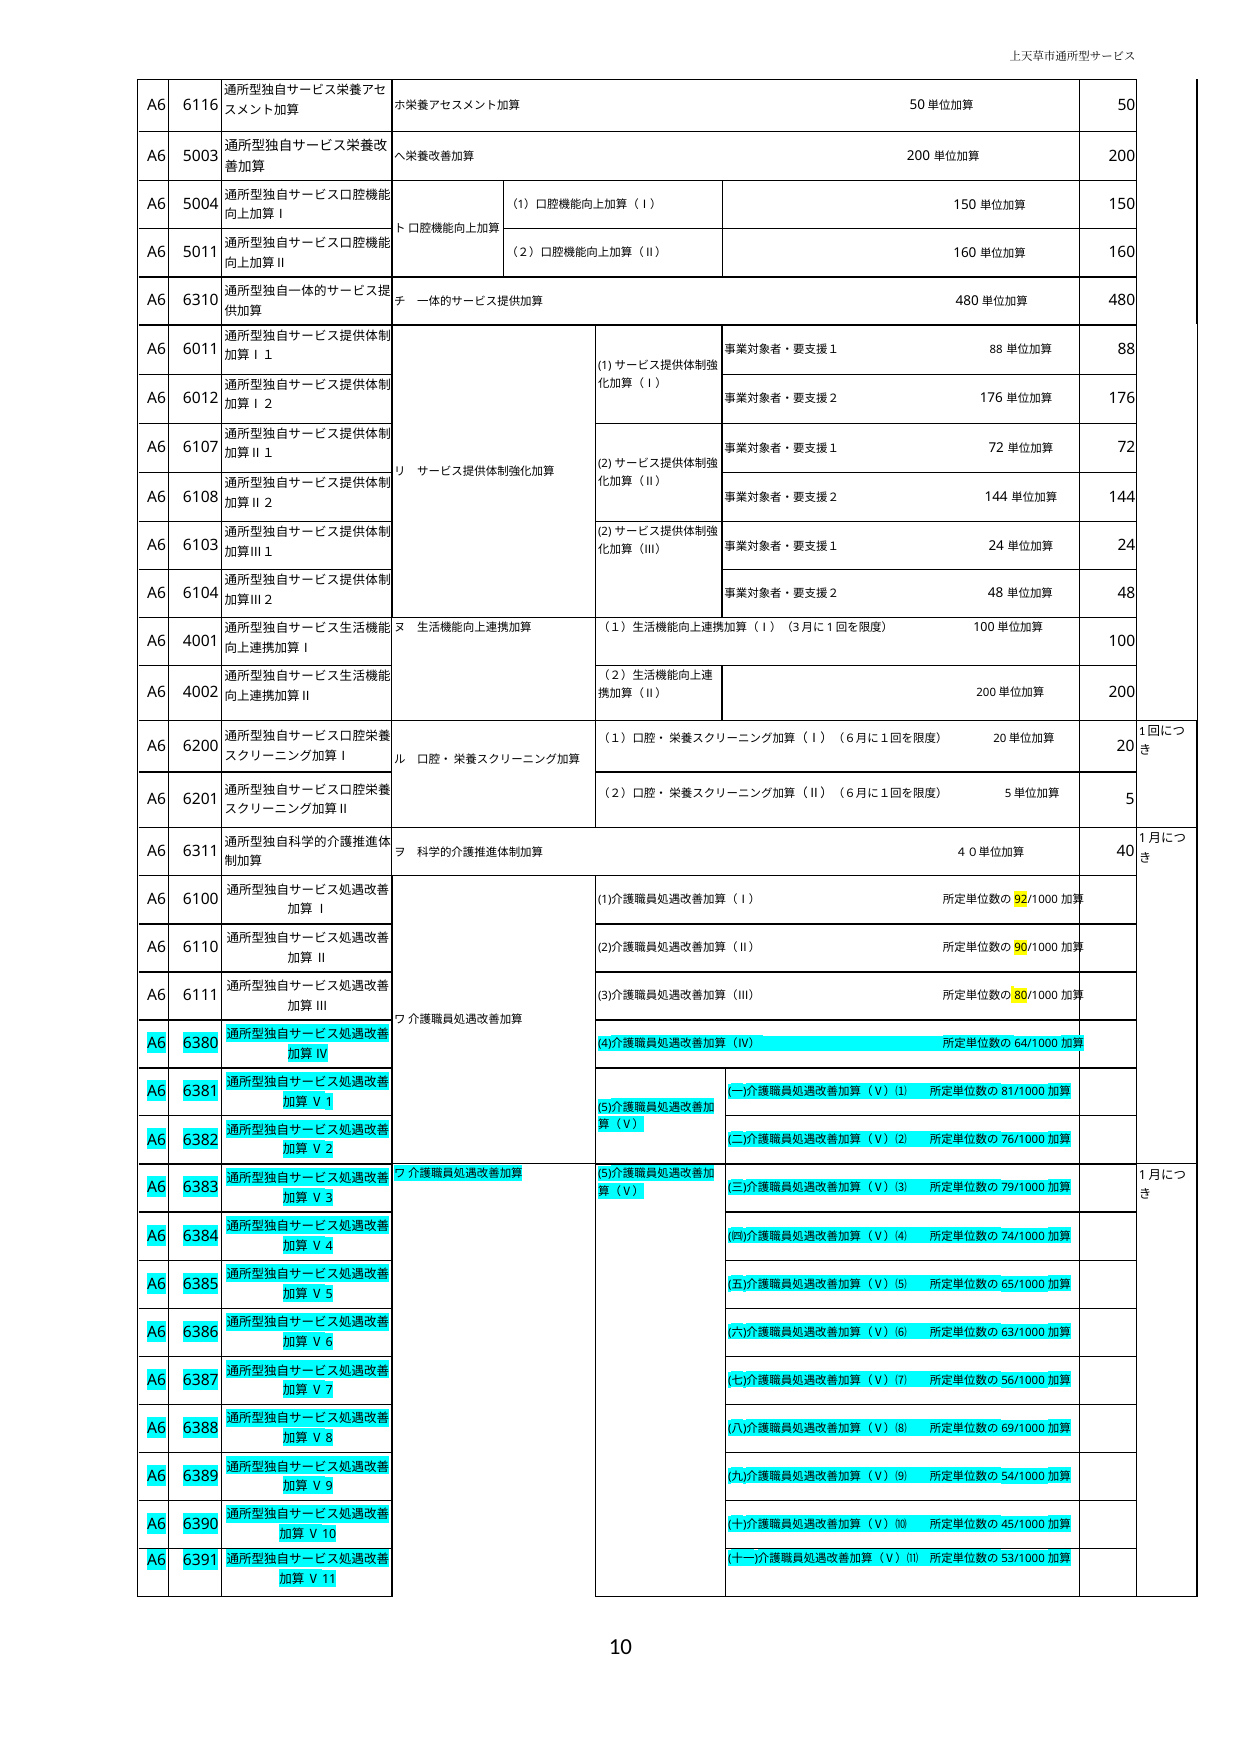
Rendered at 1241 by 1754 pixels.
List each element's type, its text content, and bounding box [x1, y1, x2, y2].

table_cell (七)介護職員処遇改善加算（Ⅴ）⑺ 所定単位数の 56/1000 加算 [726, 1357, 1079, 1404]
table_cell (八)介護職員処遇改善加算（Ⅴ）⑻ 所定単位数の 69/1000 加算 [726, 1405, 1079, 1452]
table_cell 通所型独自サービス処遇改善加算 Ⅴ11 [222, 1549, 391, 1596]
table_cell 通所型独自サービス提供体制加算Ⅲ２ [222, 570, 391, 617]
table_cell （２）生活機能向上連携加算（Ⅱ） [596, 666, 721, 719]
table_cell 5004 [169, 181, 221, 228]
table_cell 事業対象者・要支援１ 24 単位加算 [723, 522, 1079, 569]
table_cell 事業対象者・要支援２ 144 単位加算 [723, 473, 1079, 521]
table_cell 通所型独自サービス口腔栄養スクリーニング加算Ⅰ [222, 721, 391, 771]
table_cell A6 [138, 721, 168, 771]
table_cell [1080, 876, 1136, 923]
table_cell 通所型独自サービス生活機能向上連携加算Ⅰ [222, 618, 391, 665]
table_cell 4002 [169, 666, 221, 719]
table_cell 100 [1080, 618, 1136, 665]
table_cell 6386 [169, 1309, 221, 1356]
table_cell A6 [138, 80, 168, 131]
table_cell 150 単位加算 [723, 181, 1079, 228]
table_cell へ栄養改善加算 200 単位加算 [393, 132, 1079, 180]
table_cell 5 [1080, 773, 1136, 827]
table_cell A6 [138, 1549, 168, 1596]
table_cell 通所型独自サービス処遇改善加算 Ⅴ7 [222, 1357, 391, 1404]
table_cell 6389 [169, 1453, 221, 1500]
table_cell A6 [138, 618, 168, 665]
table_cell 72 [1080, 424, 1136, 472]
table_cell A6 [138, 181, 168, 228]
table_cell (一)介護職員処遇改善加算（Ⅴ）⑴ 所定単位数の 81/1000 加算 [726, 1069, 1079, 1115]
table_cell 160 単位加算 [723, 229, 1079, 276]
table_cell ル 口腔・ 栄養スクリーニング加算 [392, 721, 595, 827]
table_cell ホ栄養アセスメント加算 50単位加算 [393, 80, 1079, 131]
table_cell 6387 [169, 1357, 221, 1404]
table_cell A6 [138, 924, 168, 971]
table_cell 6384 [169, 1213, 221, 1260]
table_cell A6 [138, 1261, 168, 1308]
table_cell 通所型独自サービス処遇改善加算 Ⅴ4 [222, 1213, 391, 1260]
table_cell 6110 [169, 925, 221, 971]
table_cell 6310 [169, 278, 221, 324]
table_cell [1080, 1261, 1136, 1308]
table_cell 40 [1080, 828, 1136, 875]
table_cell [1080, 1116, 1136, 1163]
table_cell 通所型独自サービス提供体制加算Ⅰ２ [222, 375, 391, 422]
table_cell 24 [1080, 522, 1136, 569]
table_cell 通所型独自サービス処遇改善加算 Ⅴ6 [222, 1309, 391, 1356]
table_cell [1137, 180, 1196, 228]
table_cell A6 [138, 325, 168, 373]
table_cell A6 [138, 570, 168, 617]
table_cell [1137, 617, 1197, 665]
table_cell 1月につき [1137, 828, 1196, 1163]
table_cell 5011 [169, 229, 221, 276]
table_cell [1137, 569, 1197, 617]
table_cell 通所型独自サービス口腔機能向上加算Ⅰ [222, 181, 391, 228]
table_cell 6391 [169, 1549, 221, 1596]
table_cell (4)介護職員処遇改善加算（Ⅳ） 所定単位数の 64/1000 加算 [596, 1021, 1079, 1067]
table_cell (2) サービス提供体制強化加算（Ⅲ） [596, 522, 721, 617]
table_cell 150 [1080, 181, 1136, 228]
table_cell 200単位加算 [723, 666, 1079, 719]
table_cell 通所型独自サービス提供体制加算Ⅲ１ [222, 522, 391, 569]
table_cell 48 [1080, 570, 1136, 617]
table_cell A6 [138, 522, 168, 569]
table_cell 6380 [169, 1021, 221, 1067]
table_cell A6 [138, 1164, 168, 1211]
table_cell [1137, 423, 1197, 472]
table_cell 6111 [169, 973, 221, 1019]
table_cell 200 [1080, 132, 1136, 180]
table_cell [1137, 472, 1197, 521]
table_cell 事業対象者・要支援１ 88 単位加算 [723, 326, 1079, 373]
table_cell (三)介護職員処遇改善加算（Ⅴ）⑶ 所定単位数の 79/1000 加算 [726, 1165, 1079, 1211]
table_cell 通所型独自サービス処遇改善加算 Ⅴ9 [222, 1453, 391, 1500]
table_cell (五)介護職員処遇改善加算（Ⅴ）⑸ 所定単位数の 65/1000 加算 [726, 1261, 1079, 1308]
table_cell 6311 [169, 828, 221, 875]
table_cell 20 [1080, 721, 1136, 771]
table_cell A6 [138, 1453, 168, 1500]
table_cell （２）口腔・ 栄養スクリーニング加算（Ⅱ）（６月に１回を限度） 5単位加算 [596, 773, 1079, 827]
table_cell A6 [138, 473, 168, 521]
table_cell [1080, 1213, 1136, 1260]
table_cell [1137, 324, 1197, 373]
table_cell (1)介護職員処遇改善加算（Ⅰ） 所定単位数の 92/1000 加算 [596, 876, 1079, 923]
table_cell A6 [138, 972, 168, 1019]
table_cell [1080, 925, 1136, 971]
table_cell 通所型独自サービス処遇改善加算 Ⅱ [222, 925, 391, 971]
table_cell ワ 介護職員処遇改善加算 [393, 876, 595, 1163]
table_cell 6200 [169, 721, 221, 771]
table_cell 6100 [169, 876, 221, 923]
table_cell （1）口腔機能向上加算（Ⅰ） [504, 181, 722, 228]
table_cell A6 [138, 1068, 168, 1115]
table_cell ト 口腔機能向上加算 [393, 181, 503, 276]
table_cell 通所型独自サービス処遇改善加算 Ⅴ10 [222, 1501, 391, 1548]
table_cell A6 [138, 424, 168, 472]
table_cell 6108 [169, 473, 221, 521]
table_cell A6 [138, 132, 168, 180]
table_cell 6381 [169, 1069, 221, 1115]
table_cell 6390 [169, 1501, 221, 1548]
table_cell (5)介護職員処遇改善加算（Ⅴ） [596, 1069, 725, 1163]
table_cell 通所型独自サービス処遇改善加算 Ⅴ2 [222, 1116, 391, 1163]
table_cell 88 [1080, 326, 1136, 373]
table_cell A6 [138, 277, 168, 324]
table_cell 1月につき [1137, 1164, 1196, 1596]
table_cell 通所型独自サービス処遇改善加算 Ⅴ5 [222, 1261, 391, 1308]
table_cell [1137, 131, 1196, 180]
table_cell 200 [1080, 666, 1136, 719]
table_cell A6 [138, 1116, 168, 1163]
table_cell [1080, 1309, 1136, 1356]
table_cell A6 [138, 666, 168, 719]
table_cell チ 一体的サービス提供加算 480 単位加算 [393, 278, 1079, 324]
table_cell 通所型独自サービス生活機能向上連携加算Ⅱ [222, 666, 391, 719]
table_cell (5)介護職員処遇改善加算（Ⅴ） [596, 1165, 725, 1596]
table_cell 6011 [169, 326, 221, 373]
table_cell 通所型独自サービス提供体制加算Ⅰ１ [222, 326, 391, 373]
table_cell 通所型独自サービス処遇改善加算 Ⅰ [222, 876, 391, 923]
table_cell (3)介護職員処遇改善加算（Ⅲ） 所定単位数の 80/1000 加算 [596, 973, 1079, 1019]
table_cell 通所型独自サービス口腔栄養スクリーニング加算Ⅱ [222, 773, 391, 827]
table_cell ワ 介護職員処遇改善加算 [393, 1164, 595, 1596]
table_cell 6103 [169, 522, 221, 569]
table_cell リ サービス提供体制強化加算 [393, 326, 595, 617]
table_cell (2)介護職員処遇改善加算（Ⅱ） 所定単位数の 90/1000 加算 [596, 925, 1079, 971]
table_cell (㈣)介護職員処遇改善加算（Ⅴ）⑷ 所定単位数の 74/1000 加算 [726, 1213, 1079, 1260]
table_cell 144 [1080, 473, 1136, 521]
table_cell 通所型独自サービス処遇改善加算 Ⅲ [222, 973, 391, 1019]
table_cell [1137, 521, 1197, 569]
table_cell 6104 [169, 570, 221, 617]
table_cell [1137, 228, 1196, 276]
table_cell 事業対象者・要支援２ 48 単位加算 [723, 570, 1079, 617]
table_cell （１）生活機能向上連携加算（Ⅰ）（3月に1回を限度） 100単位加算 [596, 618, 1079, 665]
table_cell (二)介護職員処遇改善加算（Ⅴ）⑵ 所定単位数の 76/1000 加算 [726, 1116, 1079, 1163]
table_cell (2) サービス提供体制強化加算（Ⅱ） [596, 424, 721, 521]
table_cell A6 [138, 772, 168, 827]
table_cell 6107 [169, 424, 221, 472]
table_cell A6 [138, 375, 168, 422]
table_cell [1080, 1453, 1136, 1500]
table_cell 通所型独自サービス栄養改善加算 [222, 132, 391, 180]
table_cell 6383 [169, 1165, 221, 1211]
table_cell 通所型独自サービス処遇改善加算 Ⅳ [222, 1021, 391, 1067]
table_cell （１）口腔・ 栄養スクリーニング加算（Ⅰ）（６月に１回を限度） 20単位加算 [596, 721, 1079, 771]
table_cell [1080, 973, 1136, 1019]
table_cell 通所型独自サービス提供体制加算Ⅱ１ [222, 424, 391, 472]
table_cell 160 [1080, 229, 1136, 276]
table_cell (1) サービス提供体制強化加算（Ⅰ） [596, 326, 721, 422]
table_cell 通所型独自一体的サービス提供加算 [222, 278, 391, 324]
table_cell [1137, 276, 1196, 324]
table_cell 通所型独自サービス処遇改善加算 Ⅴ8 [222, 1405, 391, 1452]
table_cell 6388 [169, 1405, 221, 1452]
table_cell 事業対象者・要支援２ 176 単位加算 [723, 375, 1079, 422]
table_cell (十一)介護職員処遇改善加算（Ⅴ）⑾ 所定単位数の 53/1000 加算 [726, 1549, 1079, 1596]
table_cell A6 [138, 229, 168, 276]
table_cell A6 [138, 1020, 168, 1067]
table_cell (六)介護職員処遇改善加算（Ⅴ）⑹ 所定単位数の 63/1000 加算 [726, 1309, 1079, 1356]
table_cell 6385 [169, 1261, 221, 1308]
table_cell [1080, 1405, 1136, 1452]
table_cell 通所型独自サービス処遇改善加算 Ⅴ1 [222, 1069, 391, 1115]
table_cell [1080, 1549, 1136, 1596]
table_cell 6382 [169, 1116, 221, 1163]
table_cell 6201 [169, 773, 221, 827]
table_cell (九)介護職員処遇改善加算（Ⅴ）⑼ 所定単位数の 54/1000 加算 [726, 1453, 1079, 1500]
table_cell ヌ 生活機能向上連携加算 [392, 618, 595, 719]
table_cell 4001 [169, 618, 221, 665]
table_cell 通所型独自サービス処遇改善加算 Ⅴ3 [222, 1165, 391, 1211]
table_cell A6 [138, 1501, 168, 1548]
table_cell 176 [1080, 375, 1136, 422]
table_cell 通所型独自科学的介護推進体制加算 [222, 828, 391, 875]
table_cell [1137, 79, 1196, 131]
table_cell A6 [138, 828, 168, 875]
table_cell 通所型独自サービス提供体制加算Ⅱ２ [222, 473, 391, 521]
table_cell ヲ 科学的介護推進体制加算 ４０単位加算 [392, 828, 1079, 875]
table_cell (十)介護職員処遇改善加算（Ⅴ）⑽ 所定単位数の 45/1000 加算 [726, 1501, 1079, 1548]
table_cell 480 [1080, 278, 1136, 324]
table_cell 通所型独自サービス口腔機能向上加算Ⅱ [222, 229, 391, 276]
table_cell [1080, 1501, 1136, 1548]
table_cell [1080, 1069, 1136, 1115]
table_cell 事業対象者・要支援１ 72 単位加算 [723, 424, 1079, 472]
table_cell [1080, 1021, 1136, 1067]
table_cell [1080, 1165, 1136, 1211]
table_cell 6116 [169, 80, 221, 131]
table_cell 5003 [169, 132, 221, 180]
table_cell 50 [1080, 80, 1136, 131]
table_cell A6 [138, 1405, 168, 1452]
table_cell 6012 [169, 375, 221, 422]
table_cell A6 [138, 1212, 168, 1260]
table_cell A6 [138, 1309, 168, 1356]
table_cell A6 [138, 1357, 168, 1404]
table_cell A6 [138, 876, 168, 923]
table_cell [1137, 665, 1197, 719]
table_cell 1回につき [1137, 721, 1196, 827]
table_cell 通所型独自サービス栄養アセスメント加算 [222, 80, 391, 131]
table_cell [1080, 1357, 1136, 1404]
table_cell [1137, 374, 1197, 422]
table_cell （２）口腔機能向上加算（Ⅱ） [504, 229, 722, 276]
